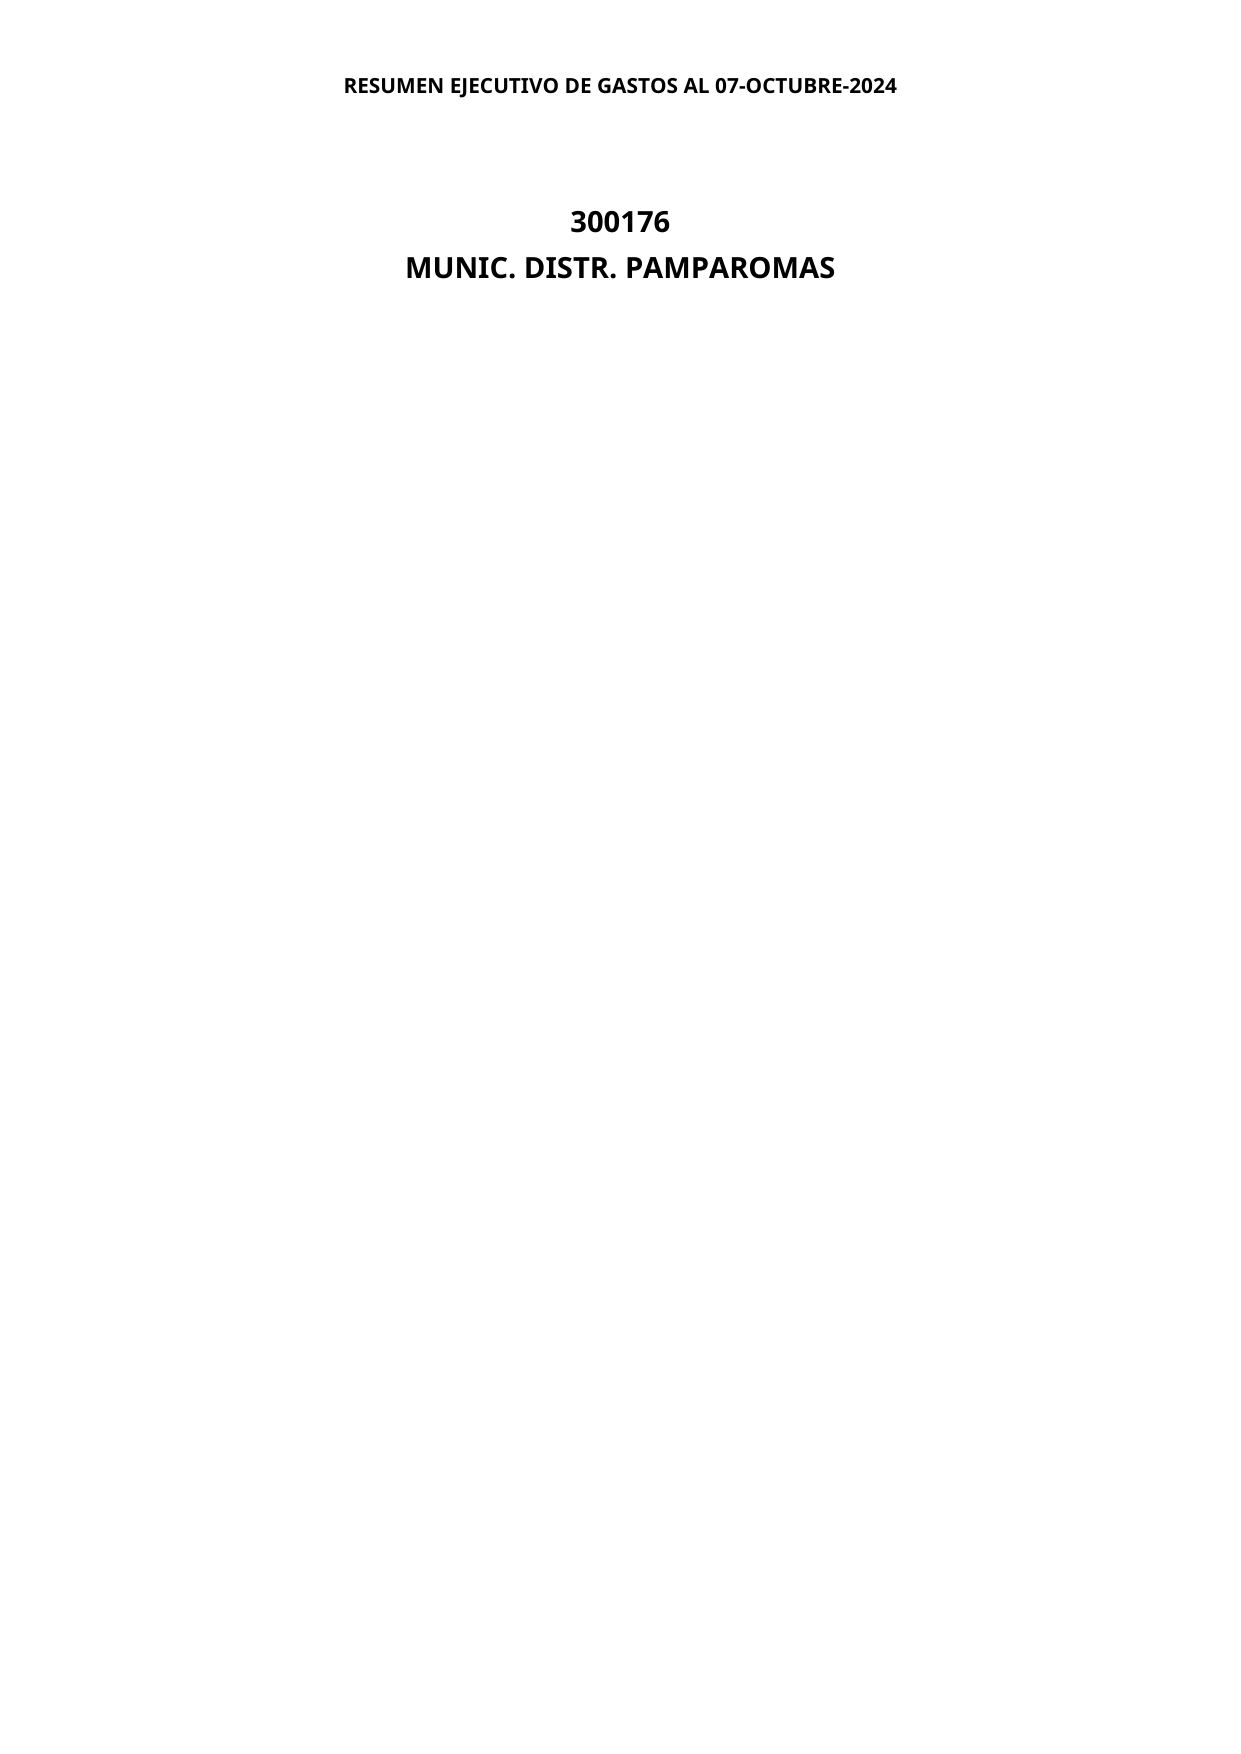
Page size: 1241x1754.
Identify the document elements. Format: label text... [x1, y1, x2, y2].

text MUNIC. DISTR. PAMPAROMAS [59, 247, 1181, 287]
text 300176 [59, 201, 1181, 241]
text RESUMEN EJECUTIVO DE GASTOS AL 07-OCTUBRE-2024 [59, 71, 1181, 99]
